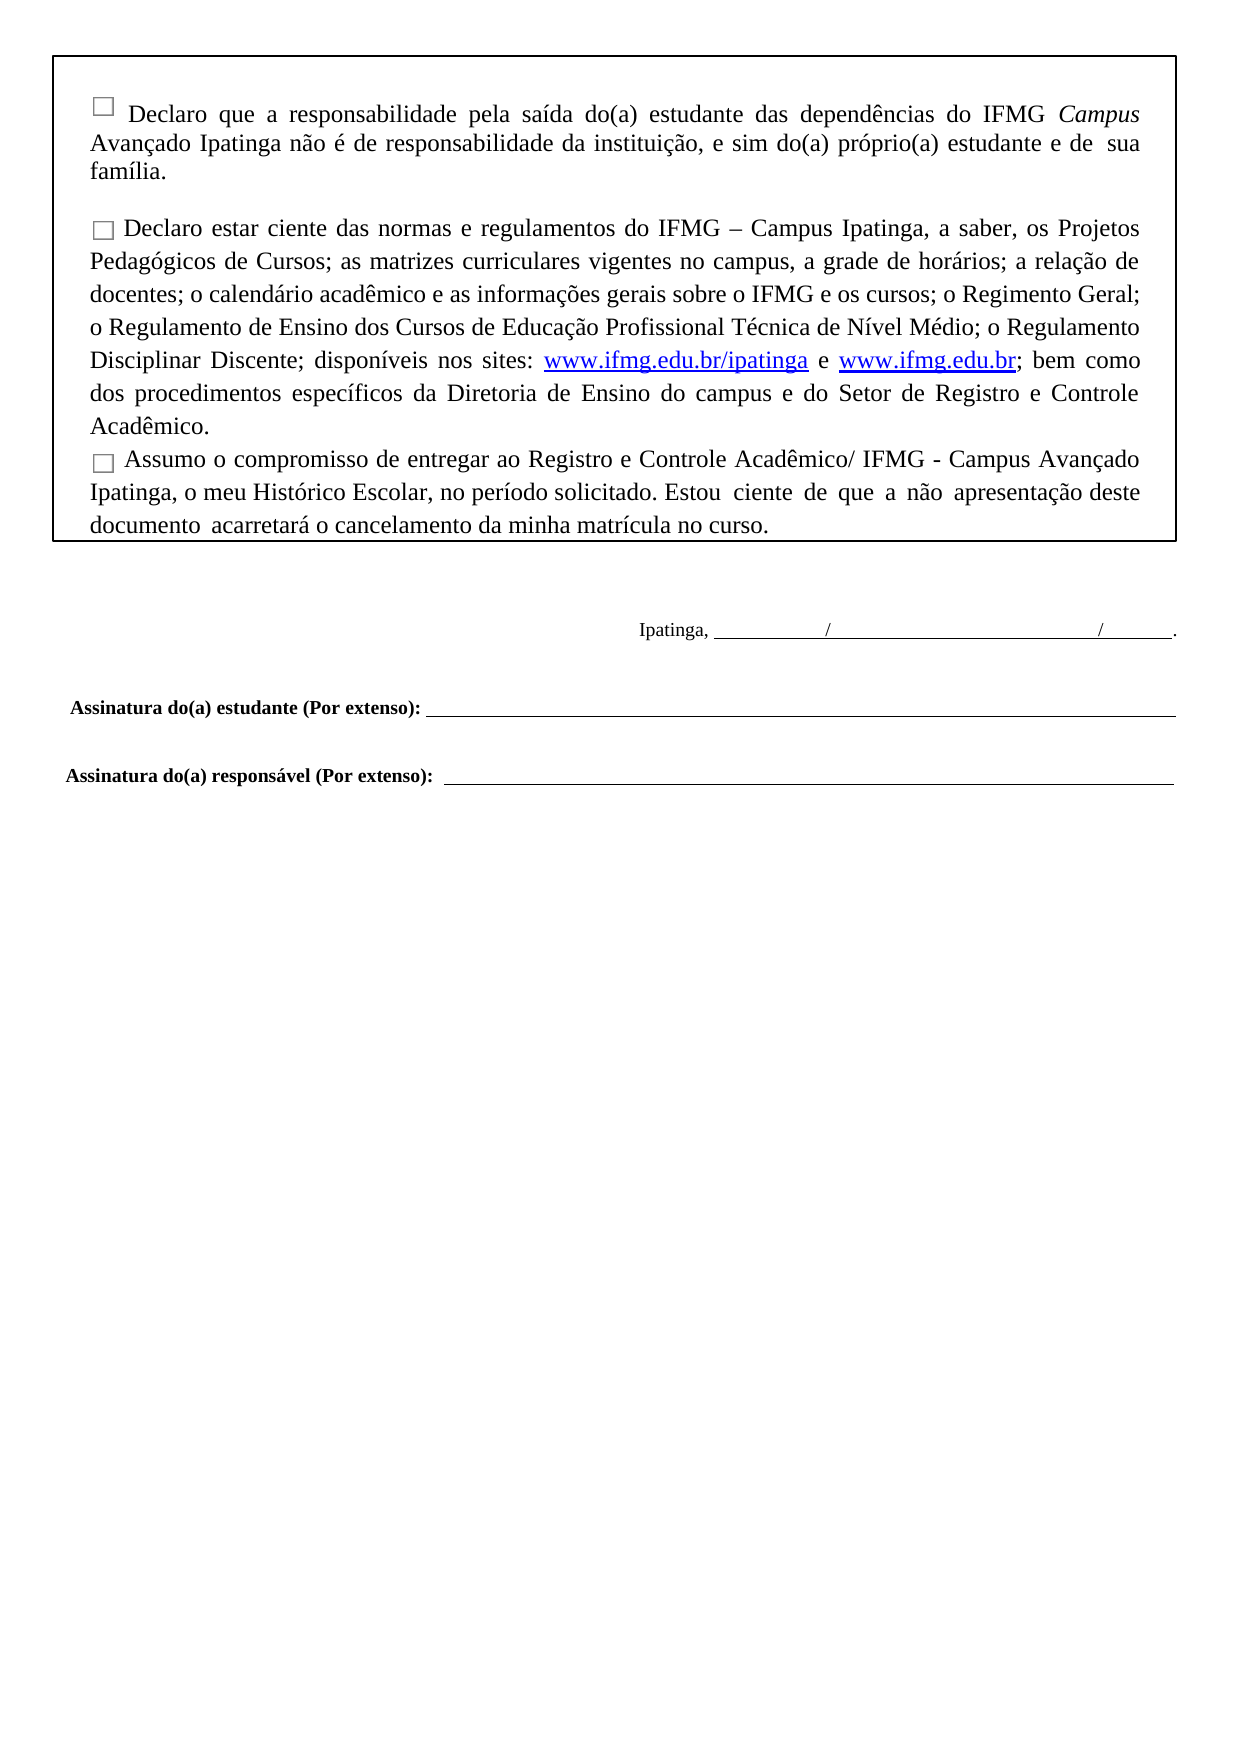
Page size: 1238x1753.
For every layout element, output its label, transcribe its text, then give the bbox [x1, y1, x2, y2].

picture [93, 97, 114, 116]
text Assinatura do(a) estudante (Por extenso): [70, 696, 1193, 719]
picture [93, 221, 114, 240]
picture [93, 454, 114, 473]
text Assinatura do(a) responsável (Por extenso): [65, 764, 1193, 787]
text Ipatinga, / / . [639, 618, 1193, 641]
